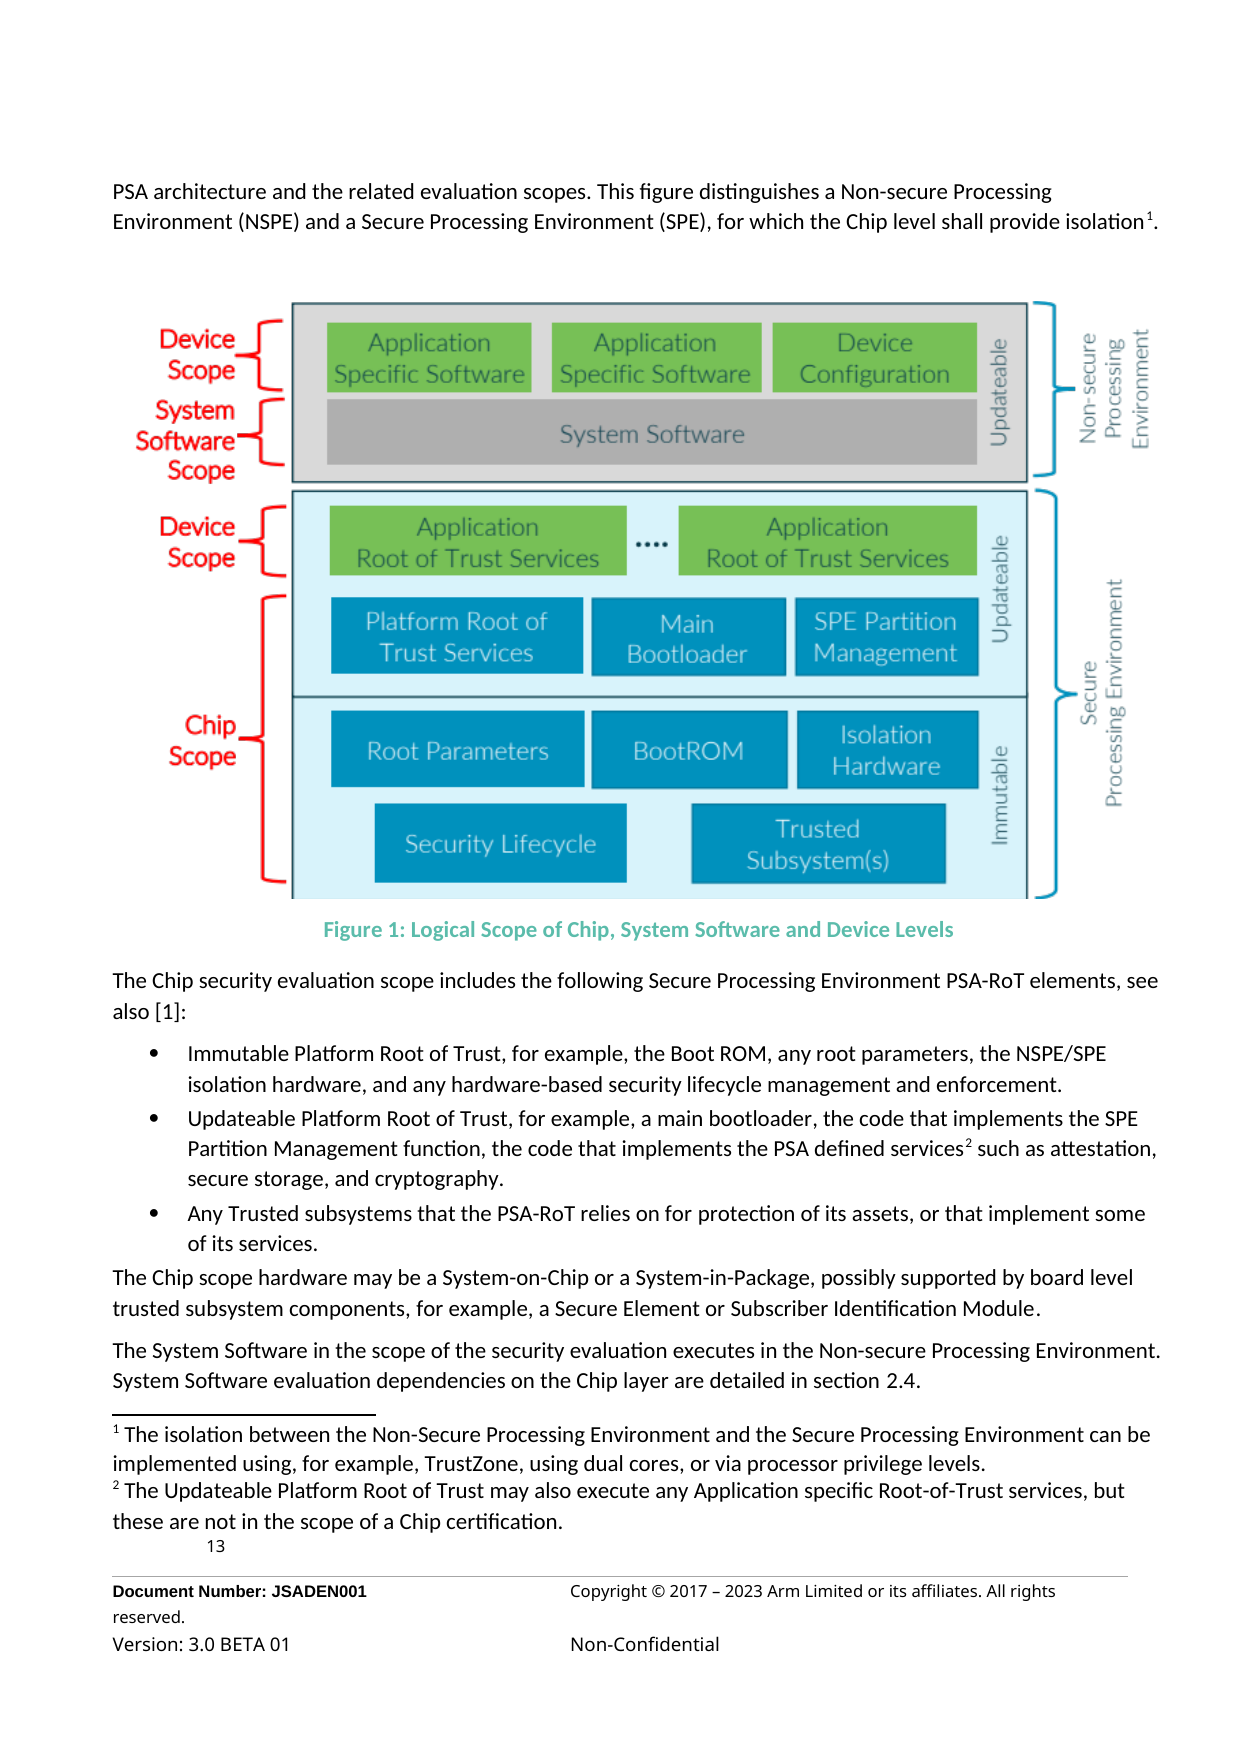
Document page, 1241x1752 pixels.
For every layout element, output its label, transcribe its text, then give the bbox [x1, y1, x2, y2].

list Immutable Platform Root of Trust, for example, the Boot ROM, any root parameters, the NSPE/SPE isolation hardware, and any hardware-based security lifecycle management and enforcement. [150, 1039, 1165, 1098]
list Any Trusted subsystems that the PSA-RoT relies on for protection of its assets, or that implement some of its services. [150, 1199, 1165, 1257]
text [112, 177, 1165, 235]
list Updateable Platform Root of Trust, for example, a main bootloader, the code that implements the SPE Partition Management function, the code that implements the PSA defined services such as attestation, secure storage, and cryptography. [150, 1104, 1165, 1193]
text The Chip security evaluation scope includes the following Secure Processing Environment PSA-RoT elements, see also [1]: [112, 967, 1165, 1025]
text The Chip scope hardware may be a System-on-Chip or a System-in-Package, possibly supported by board level trusted subsystem components, for example, a Secure Element or Subscriber Identification Module. [112, 1263, 1165, 1322]
text Figure 1: Logical Scope of Chip, System Software and Device Levels [112, 916, 1165, 944]
text The System Software in the scope of the security evaluation executes in the Non-secure Processing Environment. System Software evaluation dependencies on the Chip layer are detailed in section 2.4. [112, 1336, 1165, 1395]
